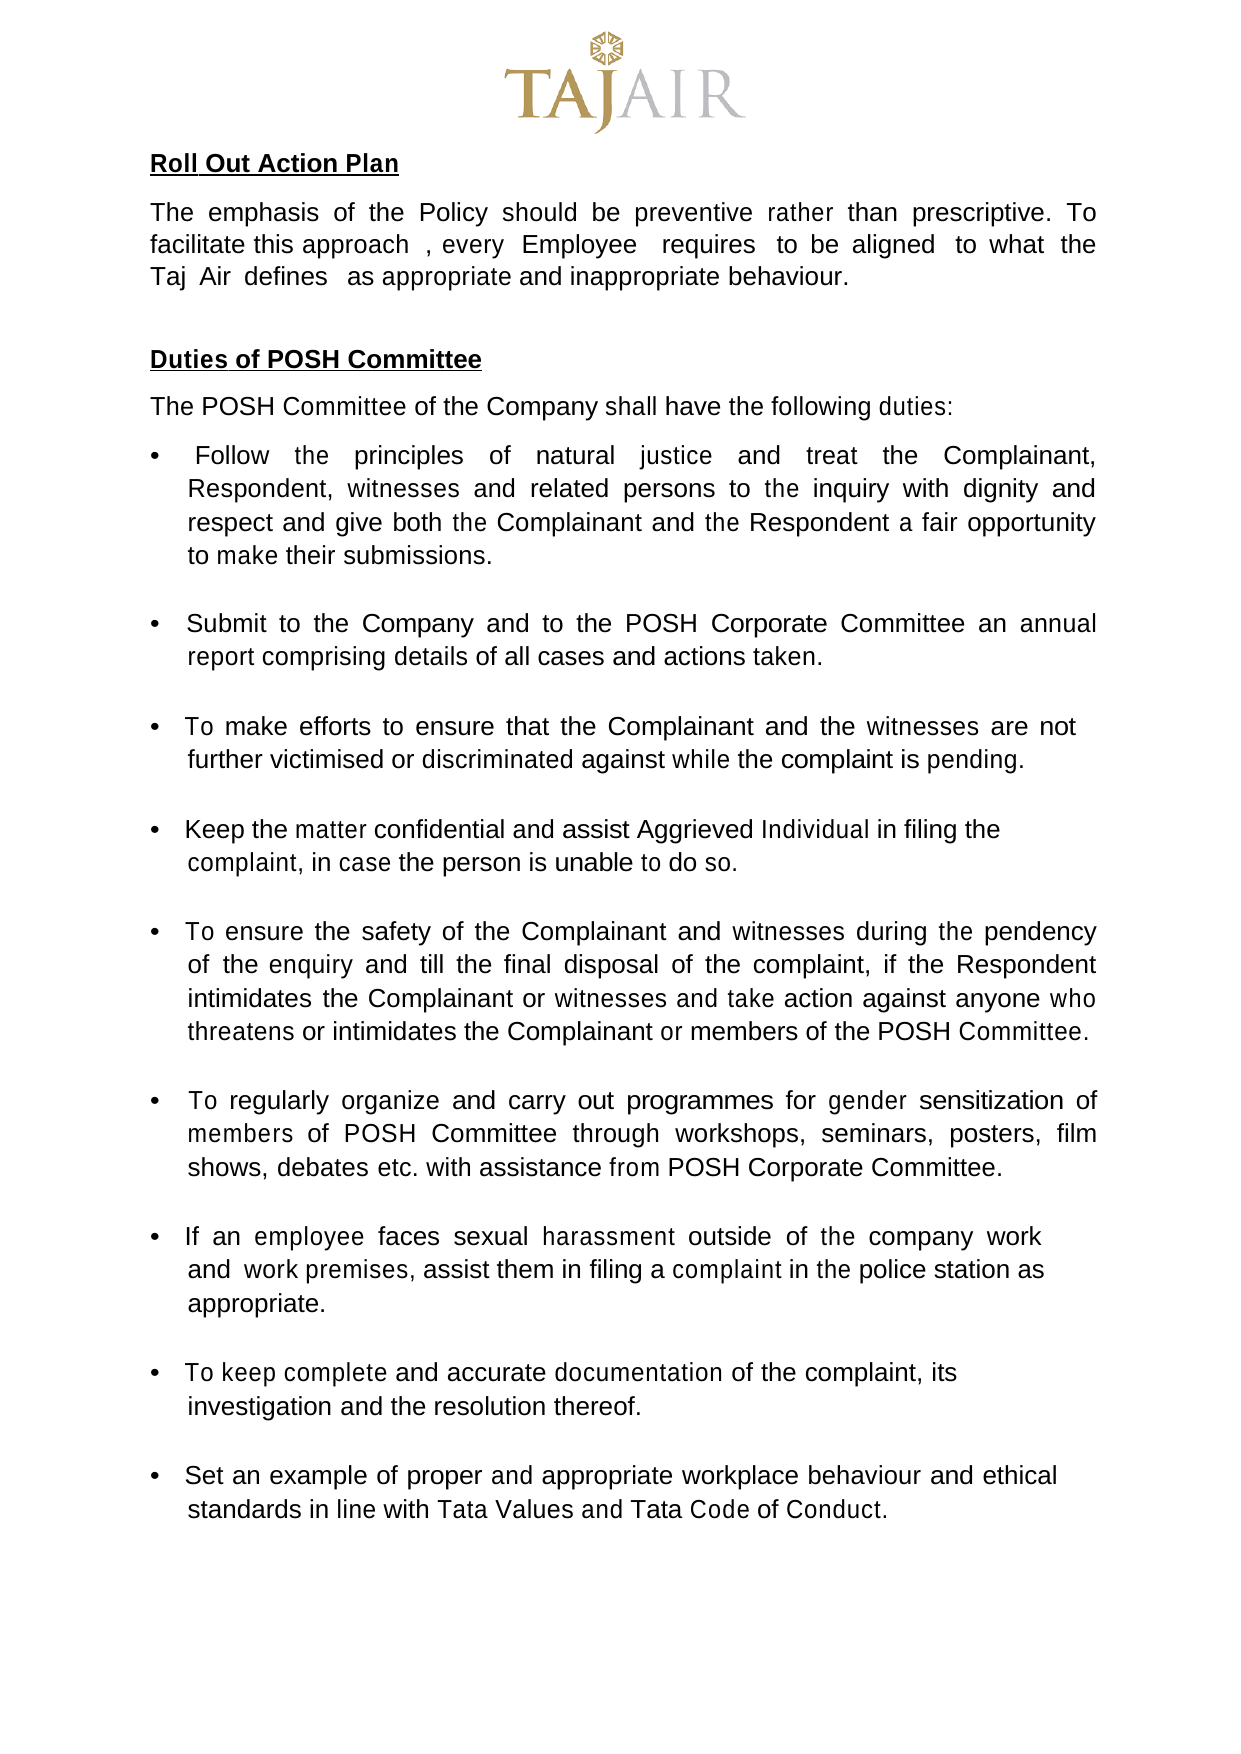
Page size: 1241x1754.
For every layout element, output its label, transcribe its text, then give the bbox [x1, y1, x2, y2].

text • If an employee faces sexual harassment outside of the company work and work premises, assist them in filing a complaint in the police station as appropriate. [150, 1219, 1097, 1319]
text • Follow the principles of natural justice and treat the Complainant, Respondent, witnesses and related persons to the inquiry with dignity and respect and give both the Complainant and the Respondent a fair opportunity to make their submissions. [150, 438, 1096, 571]
text Duties of POSH Committee [150, 344, 1101, 374]
text • To ensure the safety of the Complainant and witnesses during the pendency of the enquiry and till the final disposal of the complaint, if the Respondent intimidates the Complainant or witnesses and take action against anyone who threatens or intimidates the Complainant or members of the POSH Committee. [150, 914, 1097, 1047]
text The POSH Committee of the Company shall have the following duties: [150, 391, 1101, 421]
picture [502, 29, 748, 136]
text • Submit to the Company and to the POSH Corporate Committee an annual report comprising details of all cases and actions taken. [150, 606, 1097, 672]
text • To regularly organize and carry out programmes for gender sensitization of members of POSH Committee through workshops, seminars, posters, film shows, debates etc. with assistance from POSH Corporate Committee. [150, 1083, 1097, 1183]
text The emphasis of the Policy should be preventive rather than prescriptive. To facilitate this approach , every Employee requires to be aligned to what the Taj Air defines as appropriate and inappropriate behaviour. [150, 196, 1097, 291]
text • To make efforts to ensure that the Complainant and the witnesses are not further victimised or discriminated against while the complaint is pending. [150, 708, 1096, 775]
text Roll Out Action Plan [150, 148, 1101, 179]
text • Keep the matter confidential and assist Aggrieved Individual in filing the complaint, in case the person is unable to do so. [150, 811, 1097, 878]
text • Set an example of proper and appropriate workplace behaviour and ethical standards in line with Tata Values and Tata Code of Conduct. [150, 1458, 1097, 1525]
text • To keep complete and accurate documentation of the complaint, its investigation and the resolution thereof. [150, 1355, 1096, 1422]
